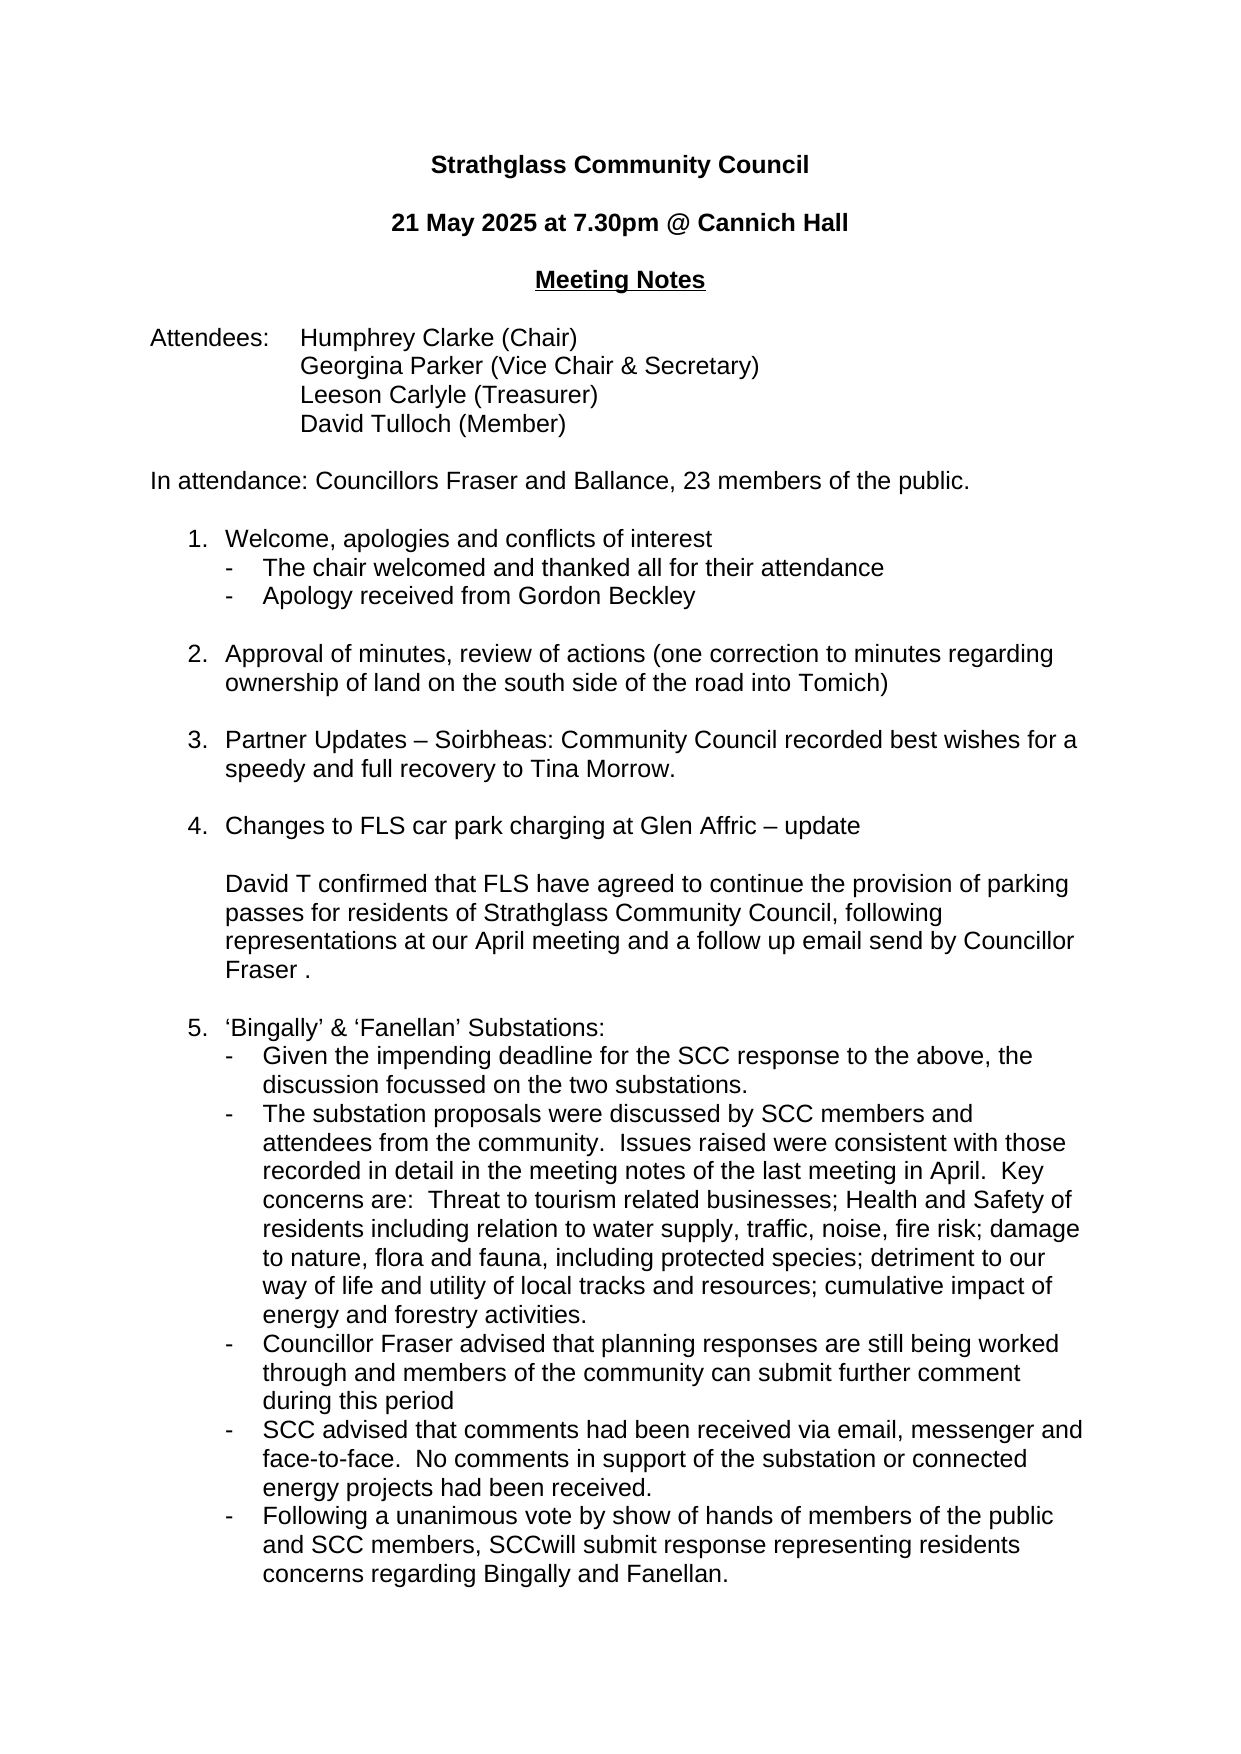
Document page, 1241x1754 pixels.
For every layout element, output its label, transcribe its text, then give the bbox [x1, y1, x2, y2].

list David T confirmed that FLS have agreed to continue the provision of parking passes for residents of Strathglass Community Council, following representations at our April meeting and a follow up email send by Councillor Fraser . [225, 869, 1090, 984]
list The chair welcomed and thanked all for their attendance [225, 552, 1090, 581]
list Given the impending deadline for the SCC response to the above, the discussion focussed on the two substations. [225, 1041, 1090, 1099]
list Partner Updates – Soirbheas: Community Council recorded best wishes for a speedy and full recovery to Tina Morrow. [187, 725, 1090, 782]
text Attendees: Humphrey Clarke (Chair) [150, 322, 1090, 351]
text In attendance: Councillors Fraser and Ballance, 23 members of the public. [150, 466, 1090, 495]
text Meeting Notes [150, 265, 1090, 294]
list Approval of minutes, review of actions (one correction to minutes regarding ownership of land on the south side of the road into Tomich) [187, 639, 1090, 696]
text Georgina Parker (Vice Chair & Secretary) [150, 351, 1090, 380]
text Strathglass Community Council [150, 150, 1090, 179]
list The substation proposals were discussed by SCC members and attendees from the community. Issues raised were consistent with those recorded in detail in the meeting notes of the last meeting in April. Key concerns are: Threat to tourism related businesses; Health and Safety of residents including relation to water supply, traffic, noise, fire risk; damage to nature, flora and fauna, including protected species; detriment to our way of life and utility of local tracks and resources; cumulative impact of energy and forestry activities. [225, 1099, 1090, 1329]
list ‘Bingally’ & ‘Fanellan’ Substations: [187, 1012, 1090, 1041]
list SCC advised that comments had been received via email, messenger and face-to-face. No comments in support of the substation or connected energy projects had been received. [225, 1415, 1090, 1501]
text David Tulloch (Member) [150, 409, 1090, 437]
list Councillor Fraser advised that planning responses are still being worked through and members of the community can submit further comment during this period [225, 1329, 1090, 1415]
list Welcome, apologies and conflicts of interest [187, 524, 1090, 552]
text 21 May 2025 at 7.30pm @ Cannich Hall [150, 207, 1090, 236]
list Following a unanimous vote by show of hands of members of the public and SCC members, SCCwill submit response representing residents concerns regarding Bingally and Fanellan. [225, 1501, 1090, 1587]
list Changes to FLS car park charging at Glen Affric – update [187, 811, 1090, 840]
text Leeson Carlyle (Treasurer) [150, 380, 1090, 409]
list Apology received from Gordon Beckley [225, 581, 1090, 610]
